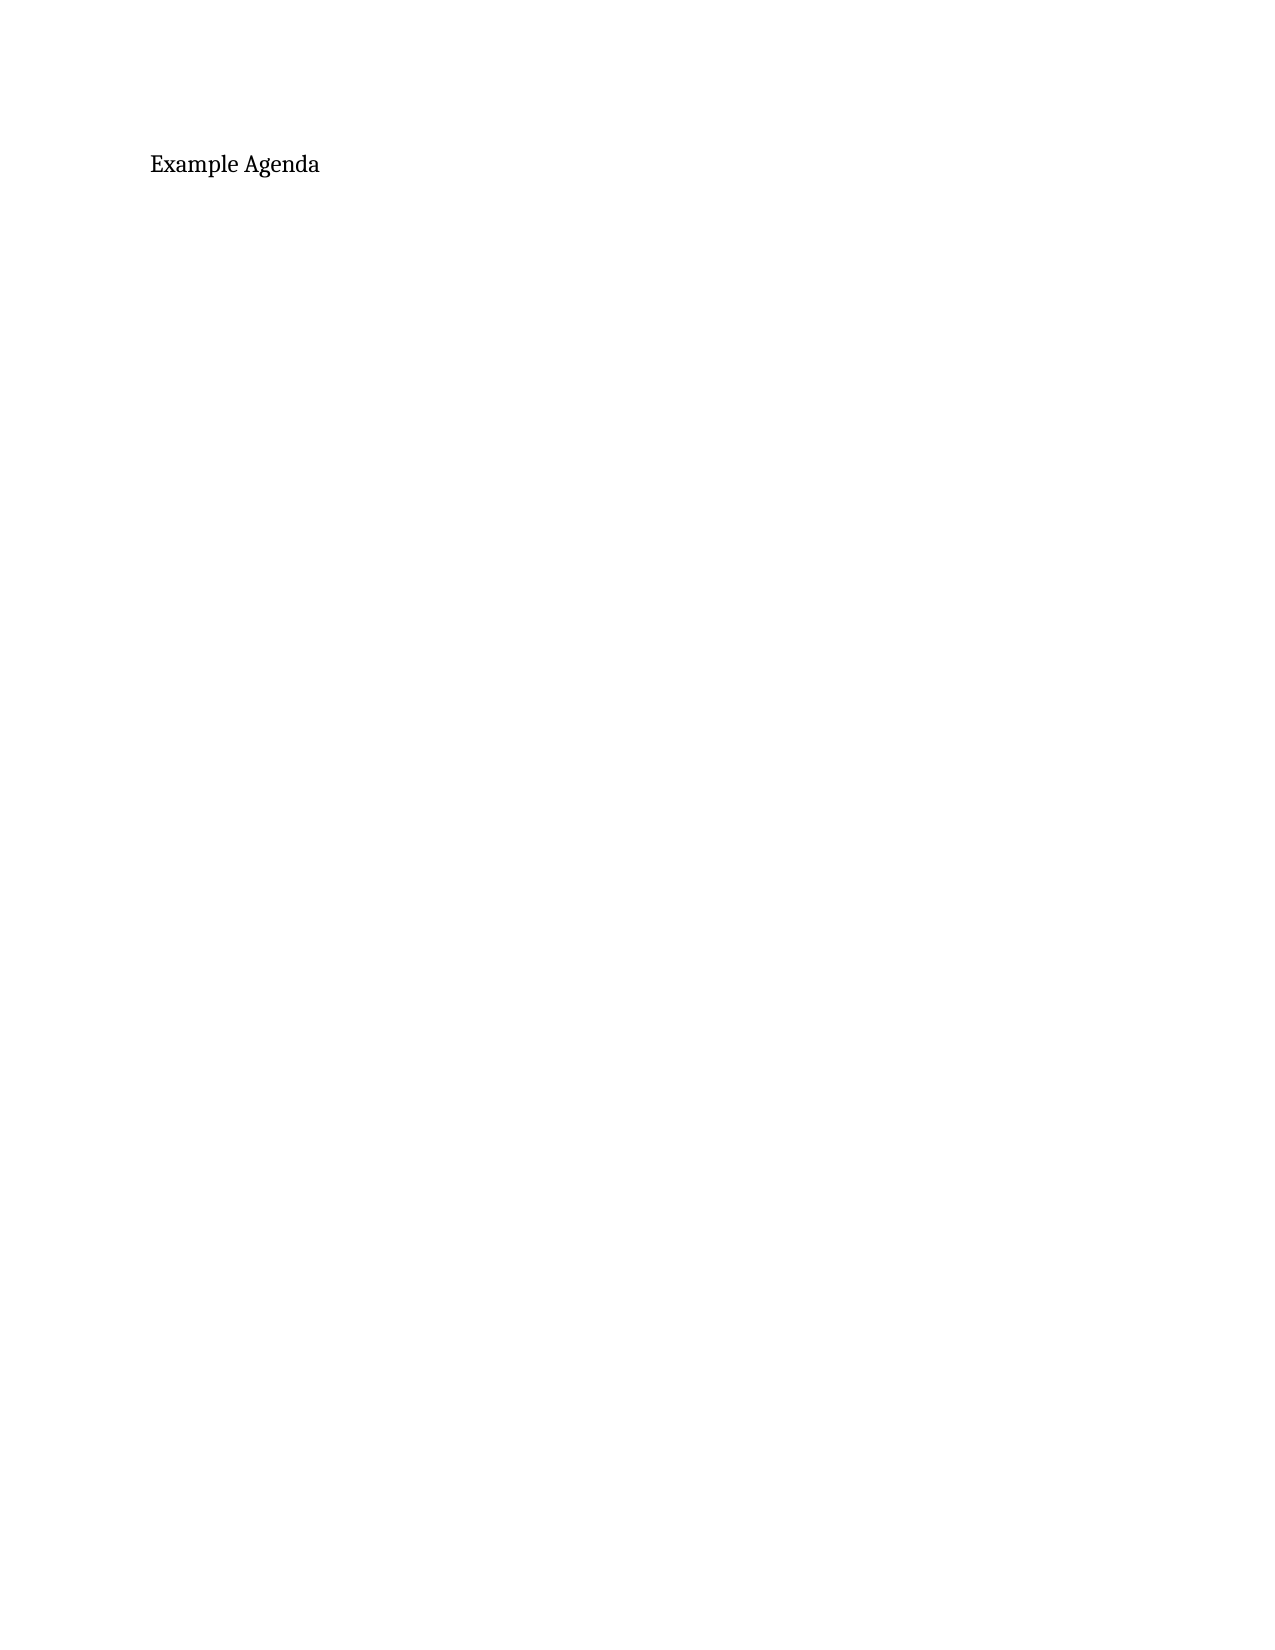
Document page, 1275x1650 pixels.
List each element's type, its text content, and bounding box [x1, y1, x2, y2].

text Example Agenda [150, 150, 1125, 179]
